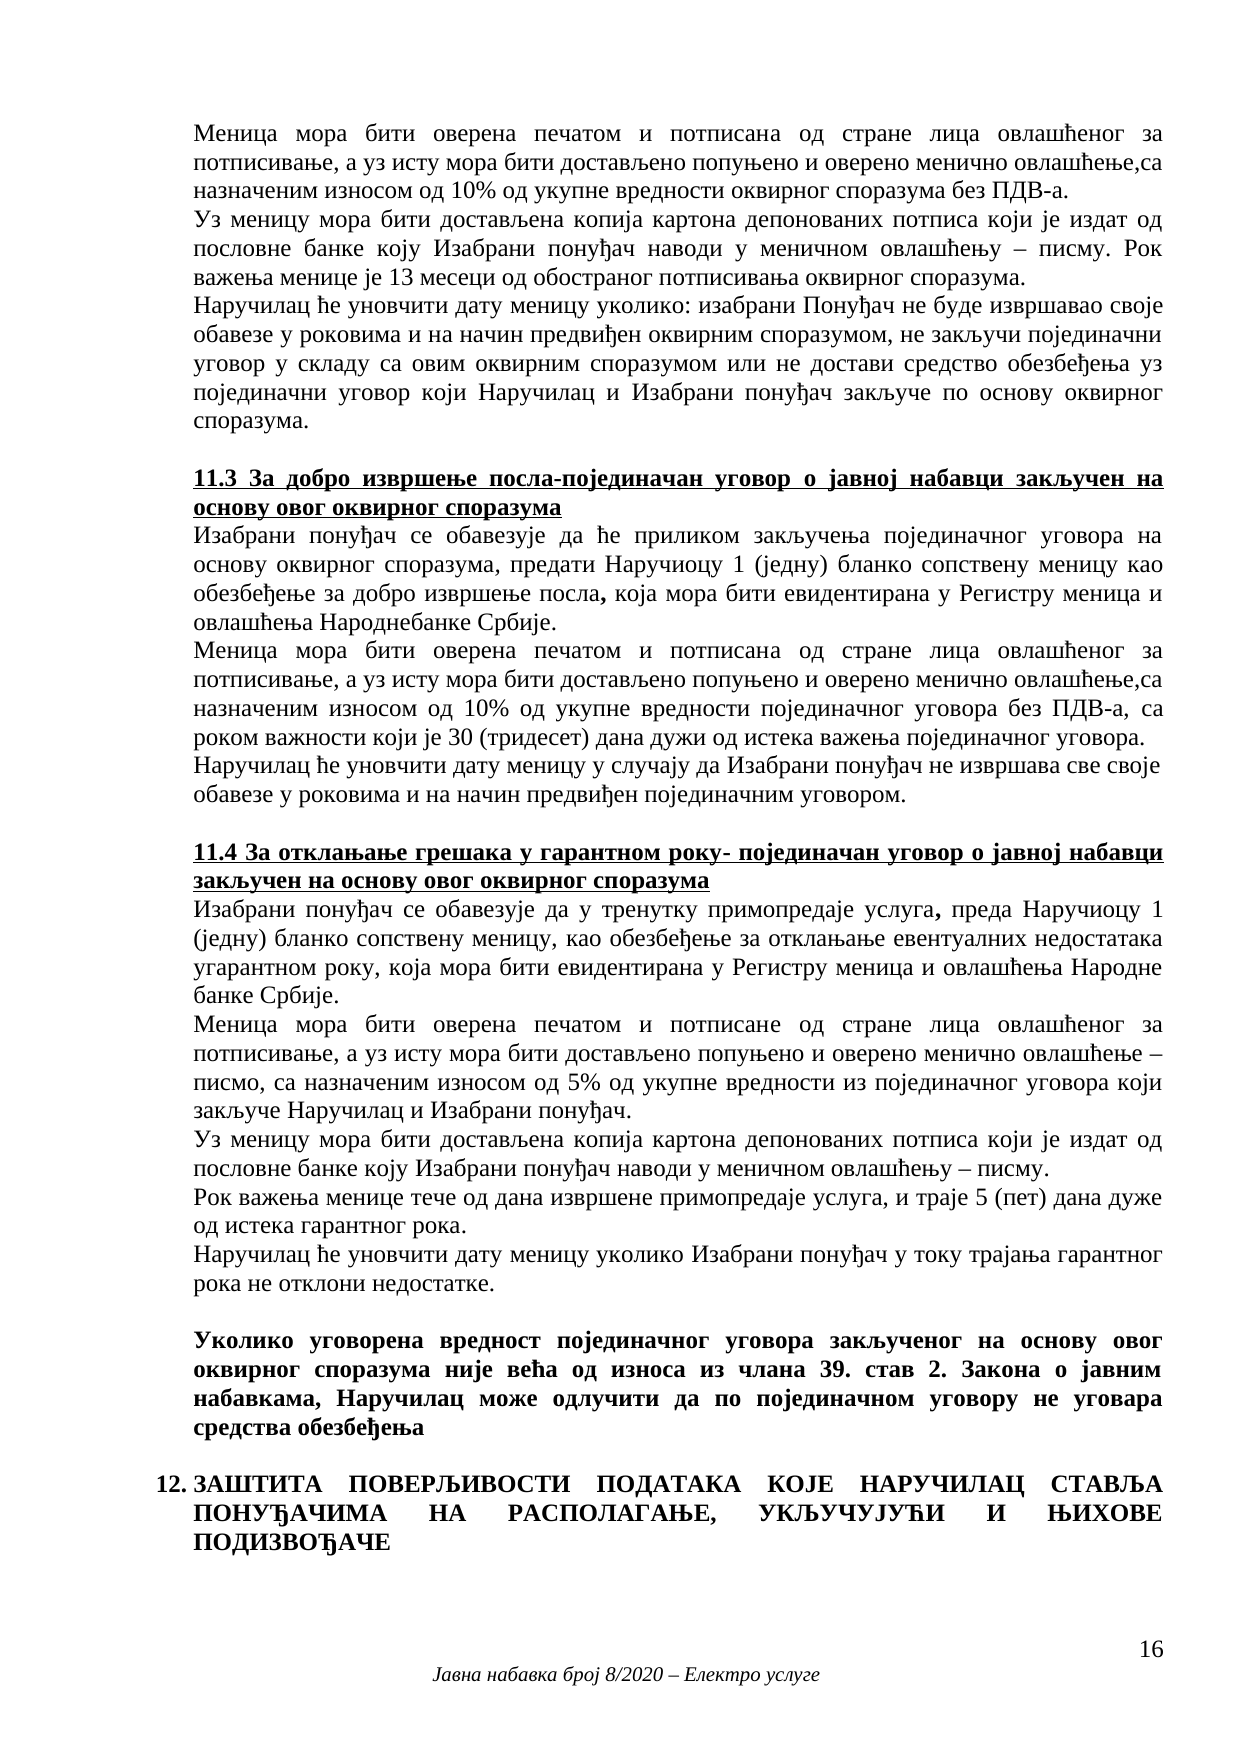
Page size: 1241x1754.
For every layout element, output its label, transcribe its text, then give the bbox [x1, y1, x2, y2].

text Рок важења менице тече од дана извршене примопредаје услуга, и траје 5 (пет) дана дуже од истека гарантног рока. [193, 1182, 1163, 1239]
list ЗАШТИТА ПОВЕРЉИВОСТИ ПОДАТАКА КОЈЕ НАРУЧИЛАЦ СТАВЉА ПОНУЂАЧИМА НА РАСПОЛАГАЊЕ, УКЉУЧУЈУЋИ И ЊИХОВЕ ПОДИЗВОЂАЧЕ [156, 1469, 1163, 1556]
text Уколико уговорена вредност појединачног уговора закљученог на основу овог оквирног споразума није већа од износа из члана 39. став 2. Закона о јавним набавкама, Наручилац може одлучити да по појединачном уговору не уговара средства обезбеђења [193, 1326, 1163, 1441]
list Наручилац ће уновчити дату меницу у случају да Изабрани понуђач не извршава све своје [118, 751, 1163, 779]
list 11.3 За добро извршење посла-појединачан уговор о јавној набавци закључен на основу овог оквирног споразума [193, 463, 1163, 488]
list Меница мора бити оверена печатом и потписана од стране лица овлашћеног за потписивање, а уз исту мора бити достављено попуњено и оверено менично овлашћење,са назначеним износом од 10% од укупне вредности оквирног споразума без ПДВ-а. [193, 118, 1163, 204]
text Изабрани понуђач се обавезује да ће приликом закључења појединачног уговора на основу оквирног споразума, предати Наручиоцу 1 (једну) бланко сопствену меницу као обезбеђење за добро извршење посла, која мора бити евидентирана у Регистру меница и овлашћења Народнебанке Србије. [193, 521, 1163, 636]
list обавезе у роковима и на начин предвиђен појединачним уговором. [118, 779, 1163, 808]
text Изабрани понуђач се обавезује да у тренутку примопредаје услуга, преда Наручиоцу 1 (једну) бланко сопствену меницу, као обезбеђење за отклањање евентуалних недостатака угарантном року, која мора бити евидентирана у Регистру меница и овлашћења Народне банке Србије. [193, 894, 1163, 1009]
list 11.3 За добро извршење посла-појединачан уговор о јавној набавци закључен на основу овог оквирног споразума [193, 489, 1163, 521]
text Меница мора бити оверена печатом и потписана од стране лица овлашћеног за потписивање, а уз исту мора бити достављено попуњено и оверено менично овлашћење,са назначеним износом од 10% од укупне вредности појединачног уговора без ПДВ-а, са роком важности који је 30 (тридесет) дана дужи од истека важења појединачног уговора. [193, 636, 1163, 751]
list Наручилац ће уновчити дату меницу уколико: изабрани Понуђач не буде извршавао своје обавезе у роковима и на начин предвиђен оквирним споразумом, не закључи појединачни уговор у складу са овим оквирним споразумом или не достави средство обезбеђења уз појединачни уговор који Наручилац и Изабрани понуђач закључе по основу оквирног споразума. [193, 291, 1163, 434]
text Уз меницу мора бити достављена копија картона депонованих потписа који је издат од пословне банке коју Изабрани понуђач наводи у меничном овлашћењу – писму. [193, 1124, 1163, 1182]
list Уз меницу мора бити достављена копија картона депонованих потписа који је издат од пословне банке коју Изабрани понуђач наводи у меничном овлашћењу – писму. Рок важења менице је 13 месеци од обостраног потписивања оквирног споразума. [193, 204, 1163, 291]
list Наручилац ће уновчити дату меницу уколико Изабрани понуђач у току трајања гарантног рока не отклони недостатке. [193, 1239, 1163, 1297]
text 11.4 За отклањање грешака у гарантном року- појединачан уговор о јавној набавци закључен на основу овог оквирног споразума [193, 837, 1163, 862]
text 11.4 За отклањање грешака у гарантном року- појединачан уговор о јавној набавци закључен на основу овог оквирног споразума [193, 863, 1163, 894]
text Меница мора бити оверена печатом и потписанe од стране лица овлашћеног за потписивање, а уз исту мора бити достављено попуњено и оверено менично овлашћење –писмо, са назначеним износом од 5% од укупне вредности из појединачног уговора који закључе Наручилац и Изабрани понуђач. [193, 1009, 1163, 1124]
